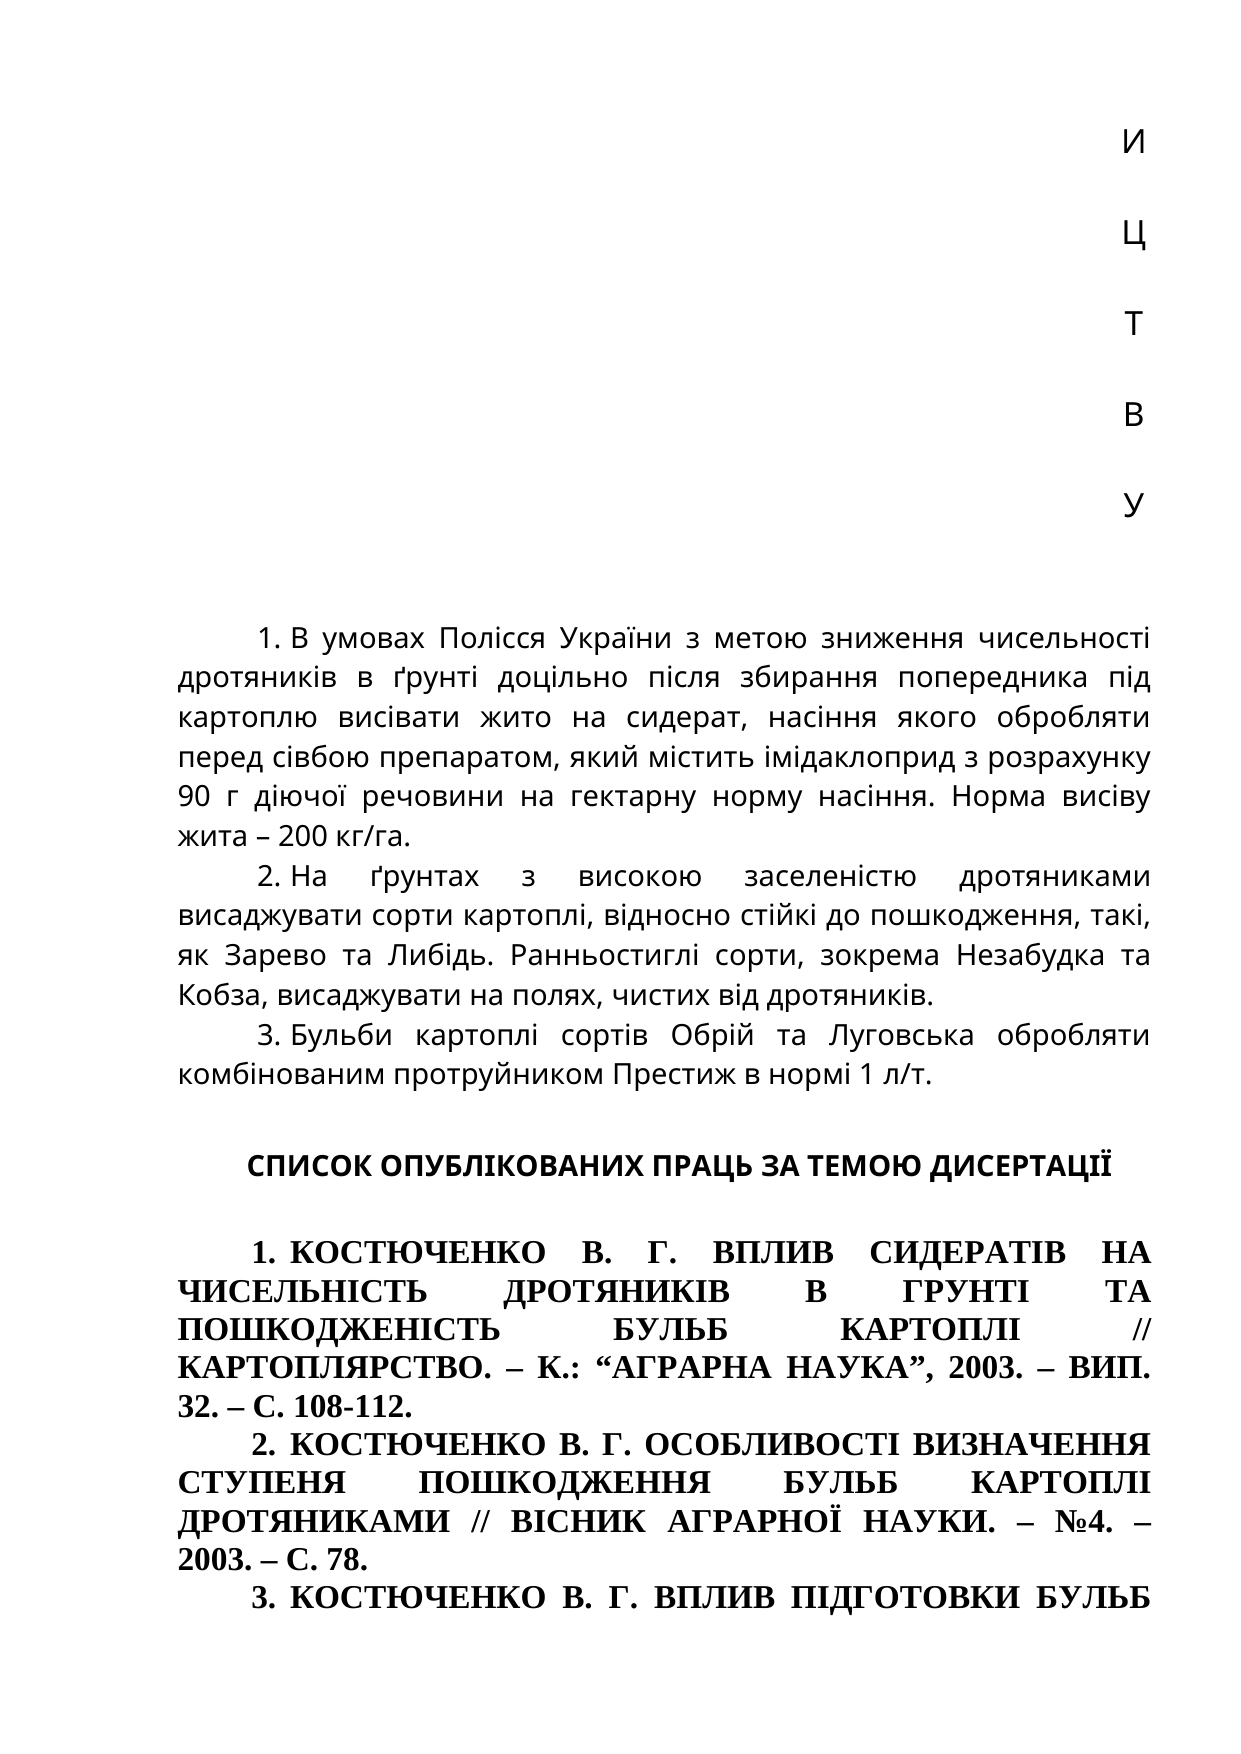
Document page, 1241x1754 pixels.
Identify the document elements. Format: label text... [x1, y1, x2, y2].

list В умовах Полісся України з метою зниження чисельності дротяників в ґрунті доцільно після збирання попередника під картоплю висівати жито на сидерат, насіння якого обробляти перед сівбою препаратом, який містить імідаклоприд з розрахунку 90 г діючої речовини на гектарну норму насіння. Норма висіву жита – 200 кг/га. [177, 617, 1152, 855]
title Костюченко В. Г. Вплив сидератів на чисельність дротяників в грунті та пошкодженість бульб картоплі // Картоплярство. – К.: “Аграрна наука”, 2003. – Вип. 32. – С. 108-112. [177, 1233, 1152, 1424]
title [177, 1578, 1152, 1616]
text СПИСОК ОПУБЛІКОВАНИХ ПРАЦЬ ЗА ТЕМОЮ ДИСЕРТАЦІЇ [207, 1145, 1152, 1185]
list На ґрунтах з високою заселеністю дротяниками висаджувати сорти картоплі, відносно стійкі до пошкодження, такі, як Зарево та Либідь. Ранньостиглі сорти, зокрема Незабудка та Кобза, висаджувати на полях, чистих від дротяників. [177, 855, 1152, 1014]
title Костюченко В. Г. Особливості визначення ступеня пошкодження бульб картоплі дротяниками // Вісник аграрної науки. – №4. – 2003. – С. 78. [177, 1424, 1152, 1578]
list Бульби картоплі сортів Обрій та Луговська обробляти комбінованим протруйником Престиж в нормі 1 л/т. [177, 1014, 1152, 1093]
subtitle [1078, 118, 1152, 527]
